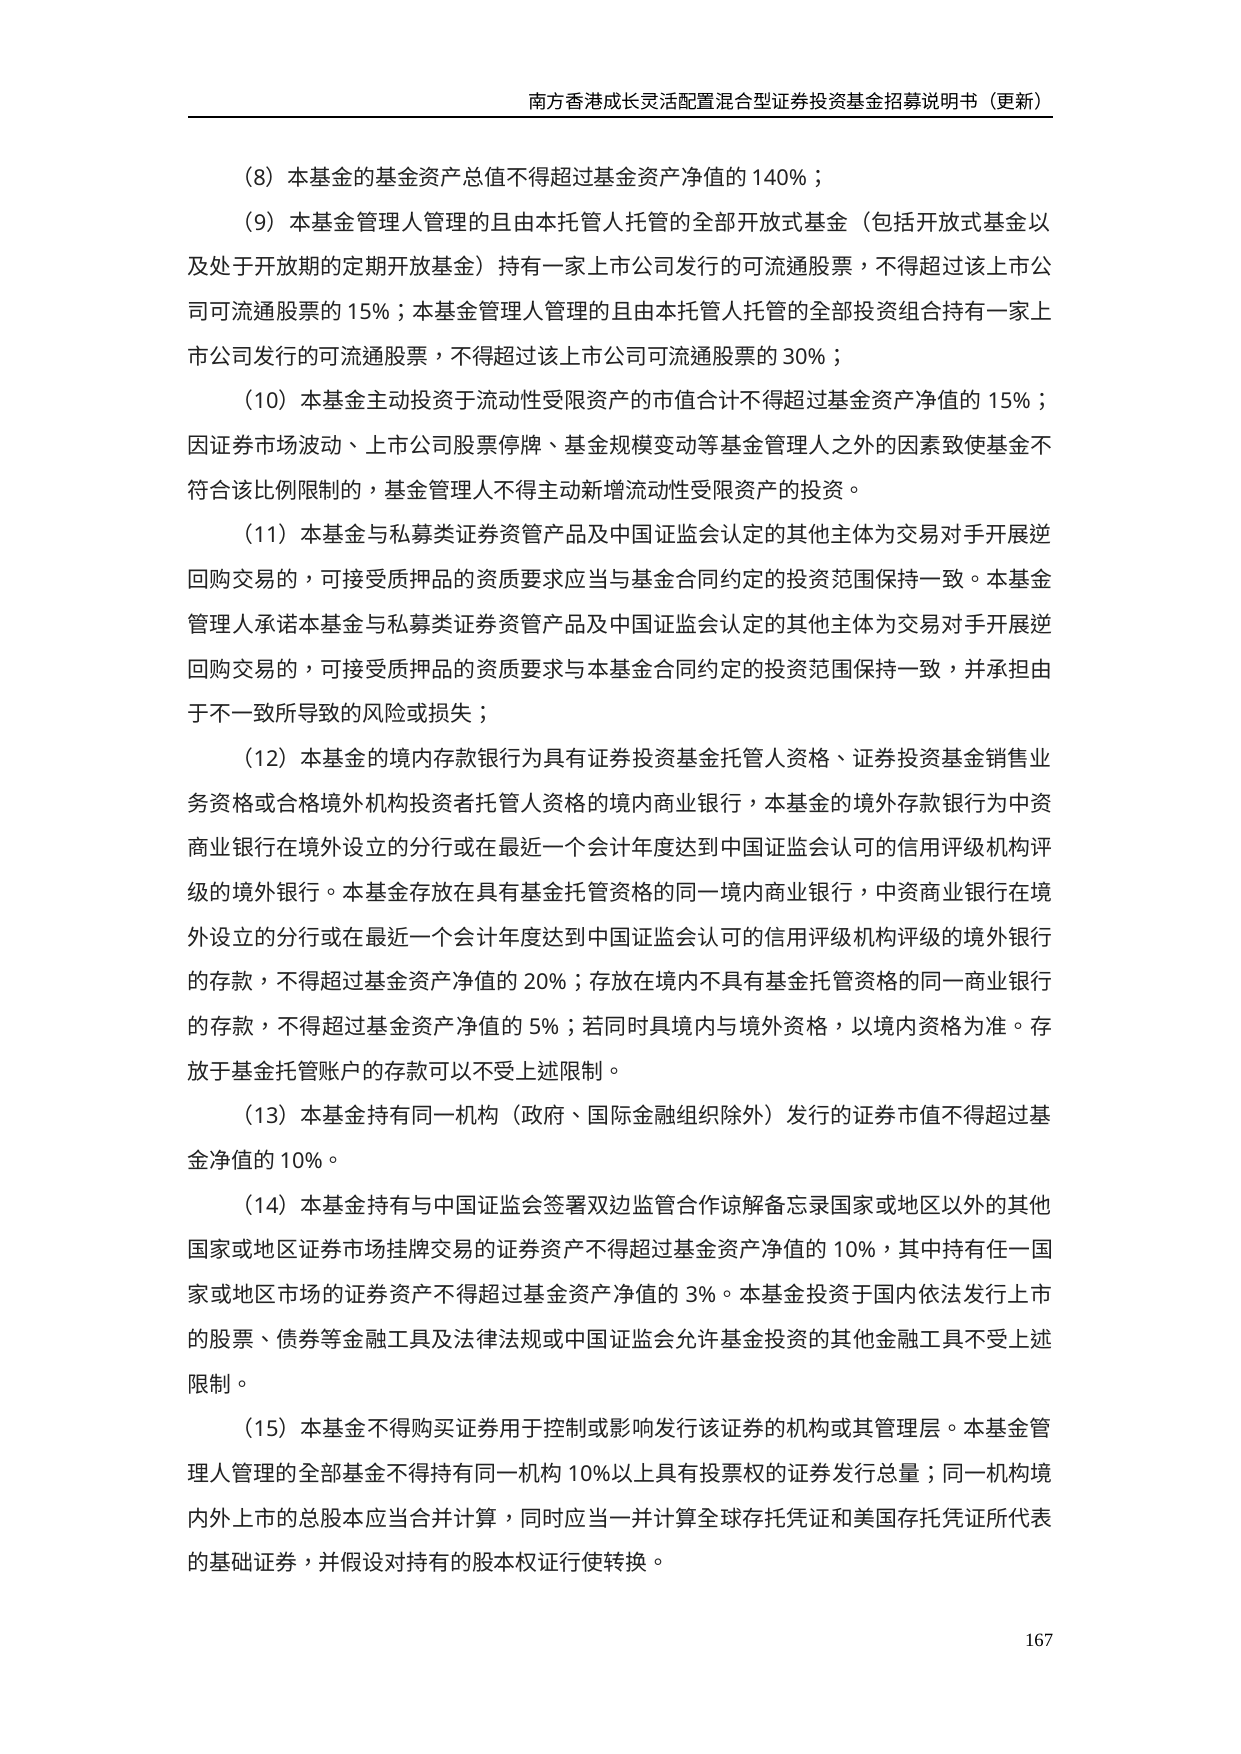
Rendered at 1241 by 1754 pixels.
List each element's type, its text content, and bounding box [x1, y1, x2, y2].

text （13）本基金持有同一机构（政府、国际金融组织除外）发行的证券市值不得超过基金净值的10%。 [187, 1100, 1053, 1175]
text （9）本基金管理人管理的且由本托管人托管的全部开放式基金（包括开放式基金以及处于开放期的定期开放基金）持有一家上市公司发行的可流通股票，不得超过该上市公司可流通股票的15%；本基金管理人管理的且由本托管人托管的全部投资组合持有一家上市公司发行的可流通股票，不得超过该上市公司可流通股票的30%； [187, 207, 1053, 371]
text （15）本基金不得购买证券用于控制或影响发行该证券的机构或其管理层。本基金管理人管理的全部基金不得持有同一机构10%以上具有投票权的证券发行总量；同一机构境内外上市的总股本应当合并计算，同时应当一并计算全球存托凭证和美国存托凭证所代表的基础证券，并假设对持有的股本权证行使转换。 [187, 1413, 1053, 1577]
text （8）本基金的基金资产总值不得超过基金资产净值的140%； [187, 162, 1053, 192]
text （11）本基金与私募类证券资管产品及中国证监会认定的其他主体为交易对手开展逆回购交易的，可接受质押品的资质要求应当与基金合同约定的投资范围保持一致。本基金管理人承诺本基金与私募类证券资管产品及中国证监会认定的其他主体为交易对手开展逆回购交易的，可接受质押品的资质要求与本基金合同约定的投资范围保持一致，并承担由于不一致所导致的风险或损失； [187, 519, 1053, 728]
text （10）本基金主动投资于流动性受限资产的市值合计不得超过基金资产净值的15%；因证券市场波动、上市公司股票停牌、基金规模变动等基金管理人之外的因素致使基金不符合该比例限制的，基金管理人不得主动新增流动性受限资产的投资。 [187, 385, 1053, 504]
text （12）本基金的境内存款银行为具有证券投资基金托管人资格、证券投资基金销售业务资格或合格境外机构投资者托管人资格的境内商业银行，本基金的境外存款银行为中资商业银行在境外设立的分行或在最近一个会计年度达到中国证监会认可的信用评级机构评级的境外银行。本基金存放在具有基金托管资格的同一境内商业银行，中资商业银行在境外设立的分行或在最近一个会计年度达到中国证监会认可的信用评级机构评级的境外银行的存款，不得超过基金资产净值的20%；存放在境内不具有基金托管资格的同一商业银行的存款，不得超过基金资产净值的5%；若同时具境内与境外资格，以境内资格为准。存放于基金托管账户的存款可以不受上述限制。 [187, 743, 1053, 1086]
text （14）本基金持有与中国证监会签署双边监管合作谅解备忘录国家或地区以外的其他国家或地区证券市场挂牌交易的证券资产不得超过基金资产净值的10%，其中持有任一国家或地区市场的证券资产不得超过基金资产净值的3%。本基金投资于国内依法发行上市的股票、债券等金融工具及法律法规或中国证监会允许基金投资的其他金融工具不受上述限制。 [187, 1190, 1053, 1398]
